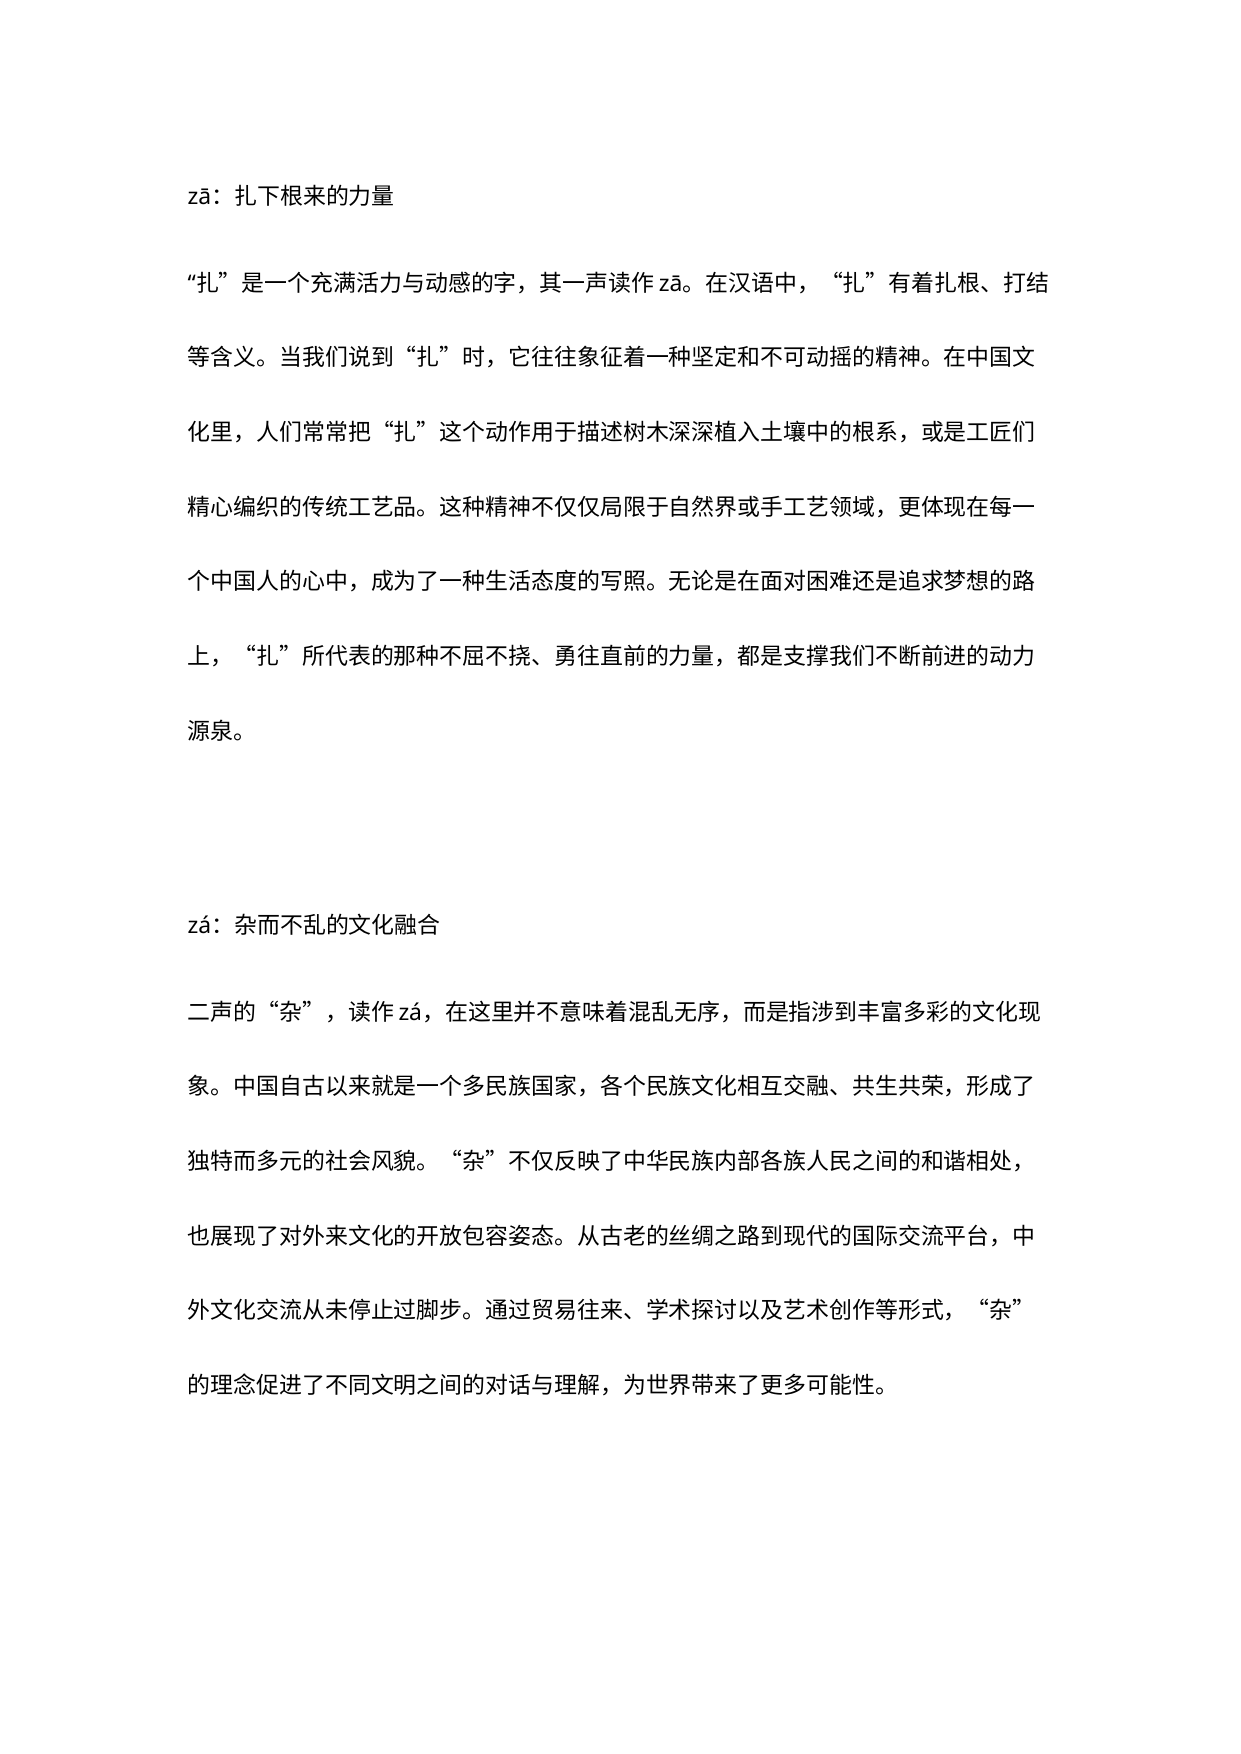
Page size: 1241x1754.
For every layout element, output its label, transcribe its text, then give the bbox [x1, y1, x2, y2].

text zā：扎下根来的力量 [187, 162, 1053, 227]
text 二声的“杂”，读作zá，在这里并不意味着混乱无序，而是指涉到丰富多彩的文化现象。中国自古以来就是一个多民族国家，各个民族文化相互交融、共生共荣，形成了独特而多元的社会风貌。“杂”不仅反映了中华民族内部各族人民之间的和谐相处，也展现了对外来文化的开放包容姿态。从古老的丝绸之路到现代的国际交流平台，中外文化交流从未停止过脚步。通过贸易往来、学术探讨以及艺术创作等形式，“杂”的理念促进了不同文明之间的对话与理解，为世界带来了更多可能性。 [187, 978, 1053, 1416]
text “扎”是一个充满活力与动感的字，其一声读作zā。在汉语中，“扎”有着扎根、打结等含义。当我们说到“扎”时，它往往象征着一种坚定和不可动摇的精神。在中国文化里，人们常常把“扎”这个动作用于描述树木深深植入土壤中的根系，或是工匠们精心编织的传统工艺品。这种精神不仅仅局限于自然界或手工艺领域，更体现在每一个中国人的心中，成为了一种生活态度的写照。无论是在面对困难还是追求梦想的路上，“扎”所代表的那种不屈不挠、勇往直前的力量，都是支撑我们不断前进的动力源泉。 [187, 249, 1053, 762]
text zá：杂而不乱的文化融合 [187, 891, 1053, 956]
